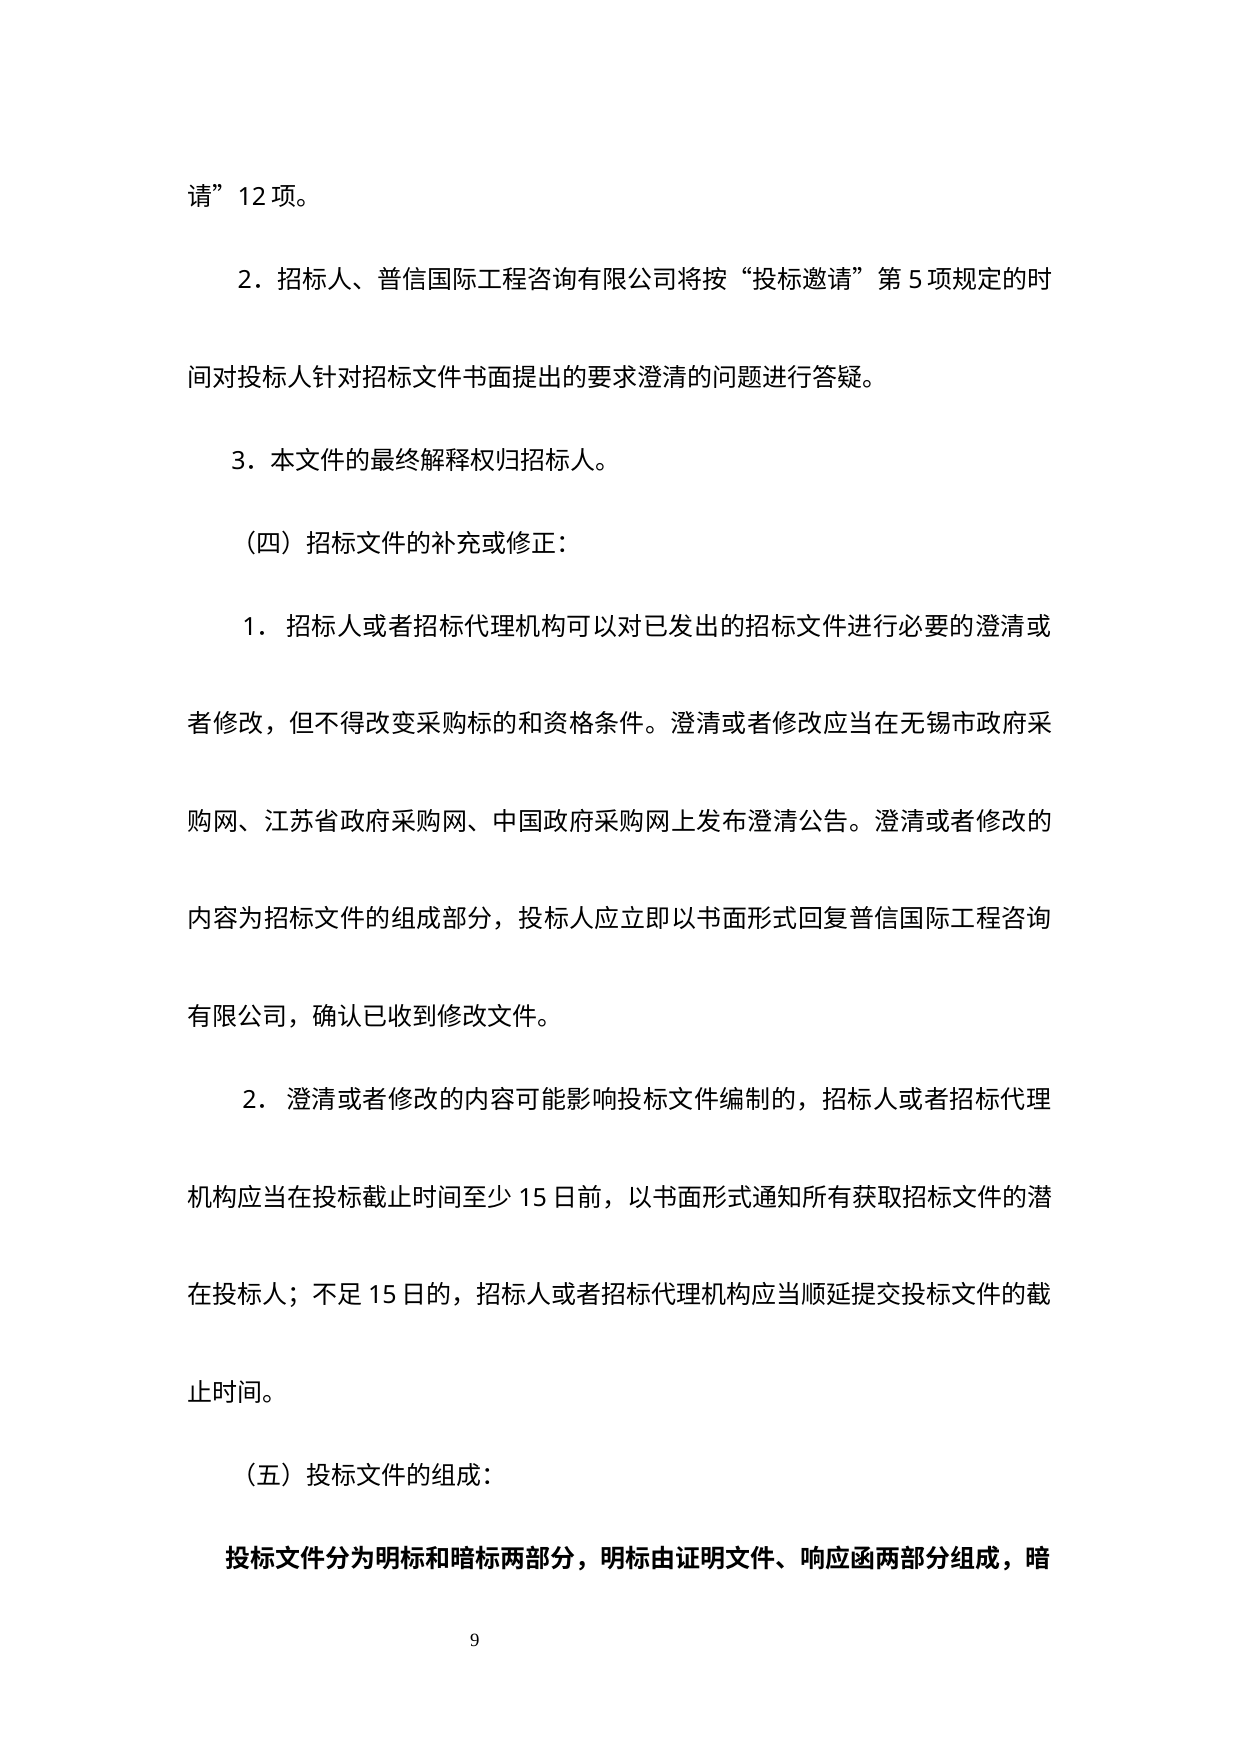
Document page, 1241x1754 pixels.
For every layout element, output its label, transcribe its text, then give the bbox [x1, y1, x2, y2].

text 2．招标人、普信国际工程咨询有限公司将按“投标邀请”第5项规定的时间对投标人针对招标文件书面提出的要求澄清的问题进行答疑。 [187, 245, 1053, 408]
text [187, 1524, 1053, 1589]
text 3．本文件的最终解释权归招标人。 [187, 426, 1053, 491]
list 澄清或者修改的内容可能影响投标文件编制的，招标人或者招标代理机构应当在投标截止时间至少15日前，以书面形式通知所有获取招标文件的潜在投标人；不足15日的，招标人或者招标代理机构应当顺延提交投标文件的截止时间。 [188, 1065, 1053, 1423]
list 招标文件的补充或修正： [187, 509, 1053, 574]
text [187, 162, 1053, 227]
list 投标文件的组成： [187, 1441, 1053, 1506]
list 招标人或者招标代理机构可以对已发出的招标文件进行必要的澄清或者修改，但不得改变采购标的和资格条件。澄清或者修改应当在无锡市政府采购网、江苏省政府采购网、中国政府采购网上发布澄清公告。澄清或者修改的内容为招标文件的组成部分，投标人应立即以书面形式回复普信国际工程咨询有限公司，确认已收到修改文件。 [188, 592, 1053, 1047]
